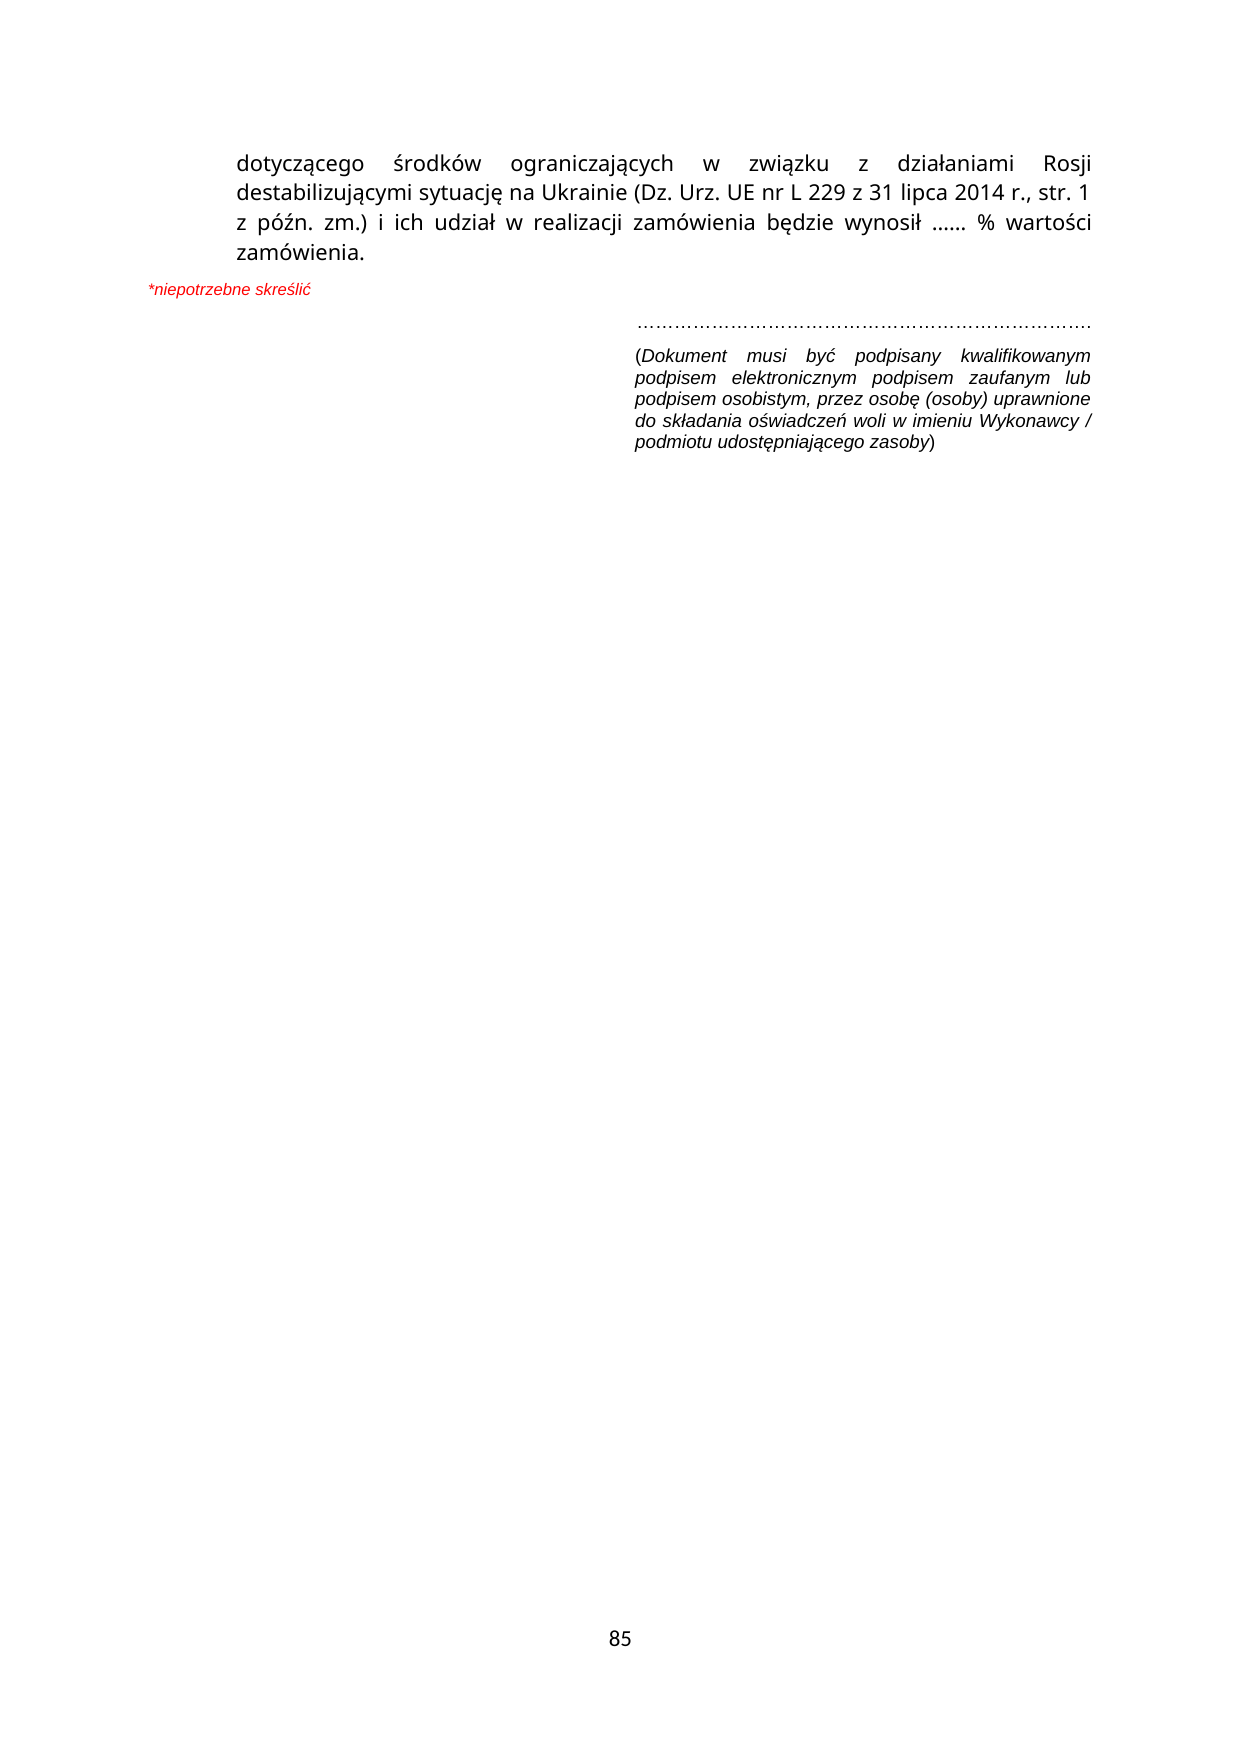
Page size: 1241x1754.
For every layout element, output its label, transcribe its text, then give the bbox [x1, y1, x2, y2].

text (Dokument musi być podpisany kwalifikowanym podpisem elektronicznym podpisem zaufanym lub podpisem osobistym, przez osobę (osoby) uprawnione do składania oświadczeń woli w imieniu Wykonawcy / podmiotu udostępniającego zasoby) [635, 345, 1093, 453]
text *niepotrzebne skreślić [148, 279, 1093, 298]
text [192, 148, 1093, 267]
text ………………………………………………………………. [635, 311, 1093, 332]
